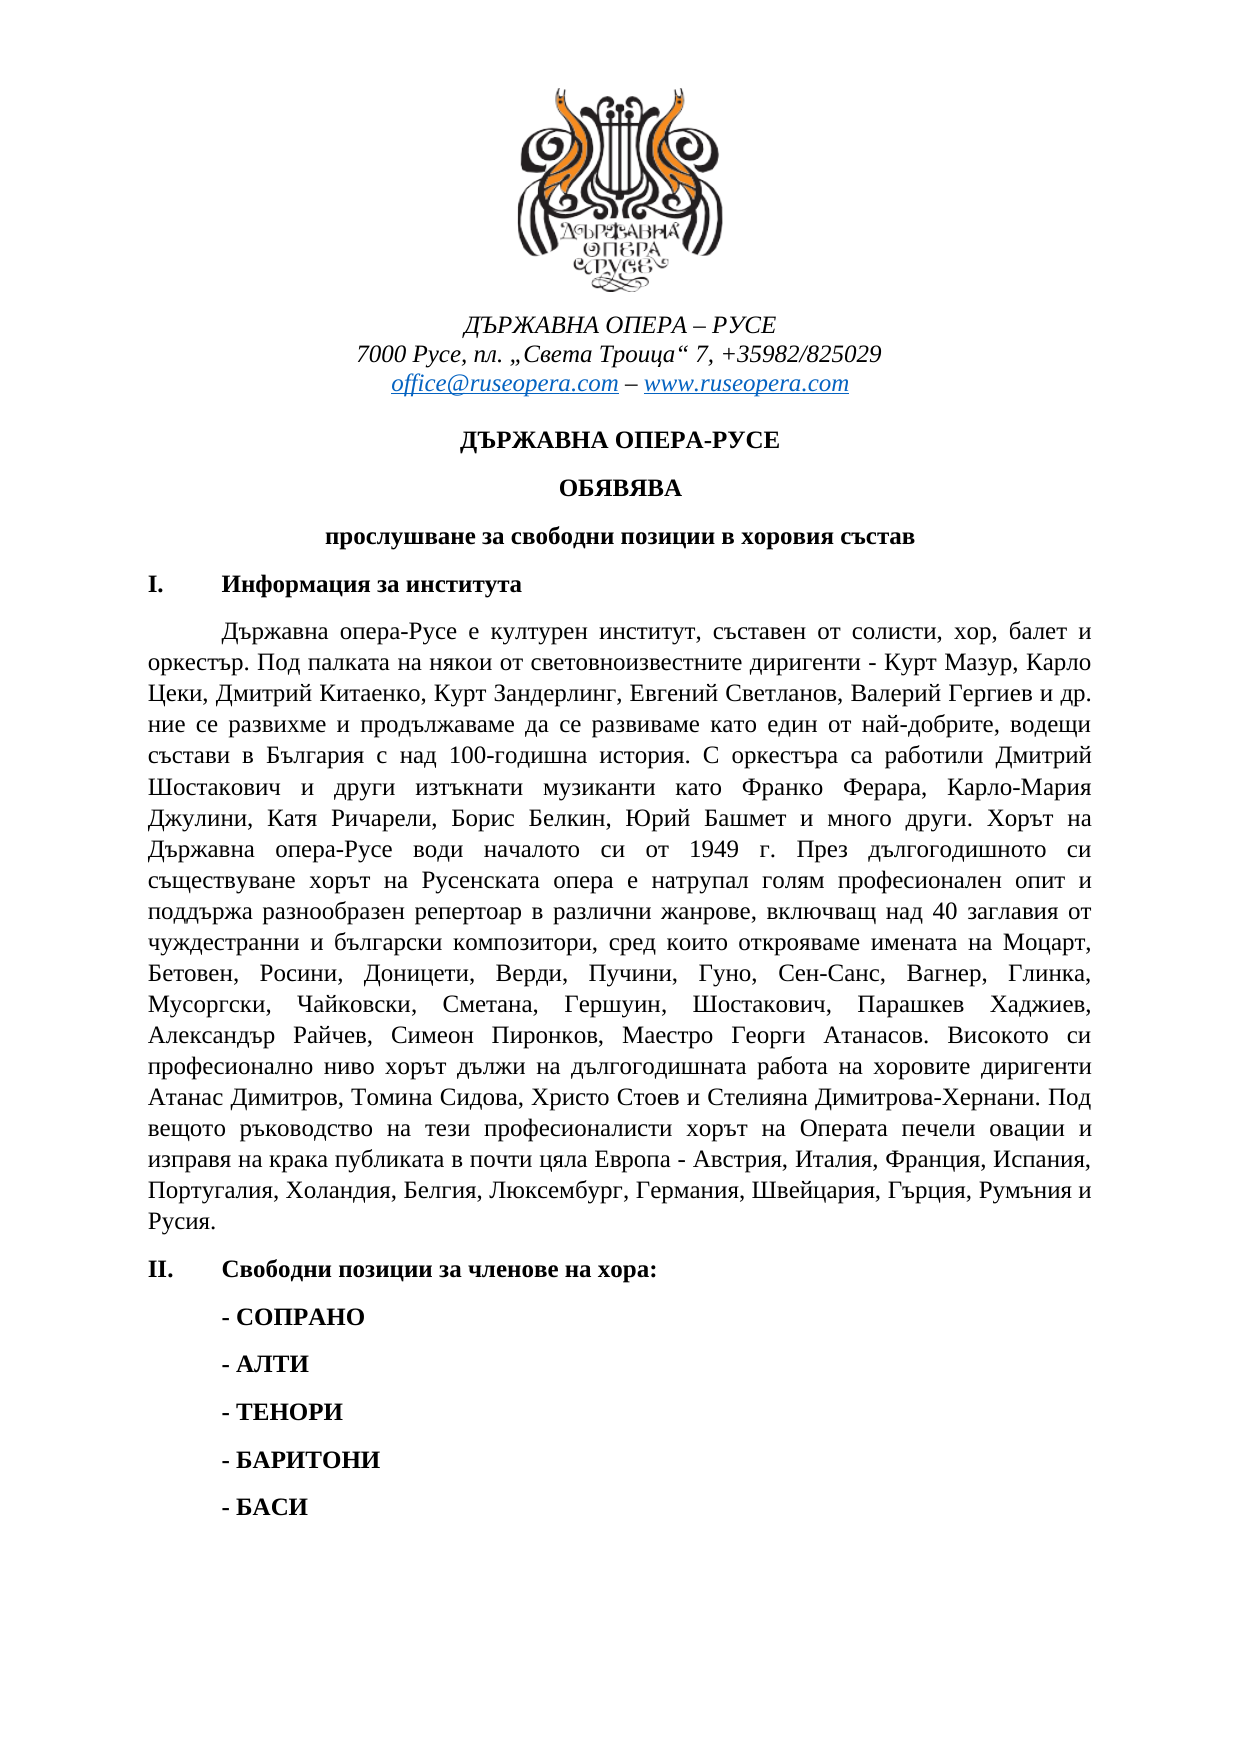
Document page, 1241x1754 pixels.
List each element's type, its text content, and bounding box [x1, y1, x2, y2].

text I. Информация за института [148, 569, 1093, 597]
picture [517, 88, 723, 292]
text - БАСИ [221, 1492, 1093, 1521]
text ОБЯВЯВА [148, 473, 1093, 502]
text 7000 Русе, пл. „Света Троица“ 7, +35982/825029 [148, 339, 1093, 368]
text ДЪРЖАВНА ОПЕРА – РУСЕ [148, 311, 1093, 339]
text office@ruseopera.com – www.ruseopera.com [148, 368, 1093, 397]
text Държавна опера-Русе е културен институт, съставен от солисти, хор, балет и оркестър. Под палката на някои от световноизвестните диригенти - Курт Мазур, Карло Цеки, Дмитрий Китаенко, Курт Зандерлинг, Евгений Светланов, Валерий Гергиев и др. ние се развихме и продължаваме да се развиваме като един от най-добрите, водещи състави в България с над 100-годишна история. С оркестъра са работили Дмитрий Шостакович и други изтъкнати музиканти като Франко Ферара, Карло-Мария Джулини, Катя Ричарели, Борис Белкин, Юрий Башмет и много други. Хорът на Държавна опера-Русе води началото си от 1949 г. През дългогодишното си съществуване хорът на Русенската опера е натрупал голям професионален опит и поддържа разнообразен репертоар в различни жанрове, включващ над 40 заглавия от чуждестранни и български композитори, сред които открояваме имената на Моцарт, Бетовен, Росини, Доницети, Верди, Пучини, Гуно, Сен-Санс, Вагнер, Глинка, Мусоргски, Чайковски, Сметана, Гершуин, Шостакович, Парашкев Хаджиев, Александър Райчев, Симеон Пиронков, Маестро Георги Атанасов. Високото си професионално ниво хорът дължи на дългогодишната работа на хоровите диригенти Атанас Димитров, Томина Сидова, Христо Стоев и Стелияна Димитрова-Хернани. Под вещото ръководство на тези професионалисти хорът на Операта печели овации и изправя на крака публиката в почти цяла Европа - Австрия, Италия, Франция, Испания, Португалия, Холандия, Белгия, Люксембург, Германия, Швейцария, Гърция, Румъния и Русия. [148, 616, 1093, 1235]
text - БАРИТОНИ [221, 1445, 1093, 1473]
text II. Свободни позиции за членове на хора: [148, 1254, 1093, 1283]
text - АЛТИ [221, 1349, 1093, 1378]
text прослушване за свободни позиции в хоровия състав [148, 521, 1093, 550]
text - ТЕНОРИ [221, 1397, 1093, 1426]
text ДЪРЖАВНА ОПЕРА-РУСЕ [148, 426, 1093, 454]
text - СОПРАНО [221, 1302, 1093, 1330]
